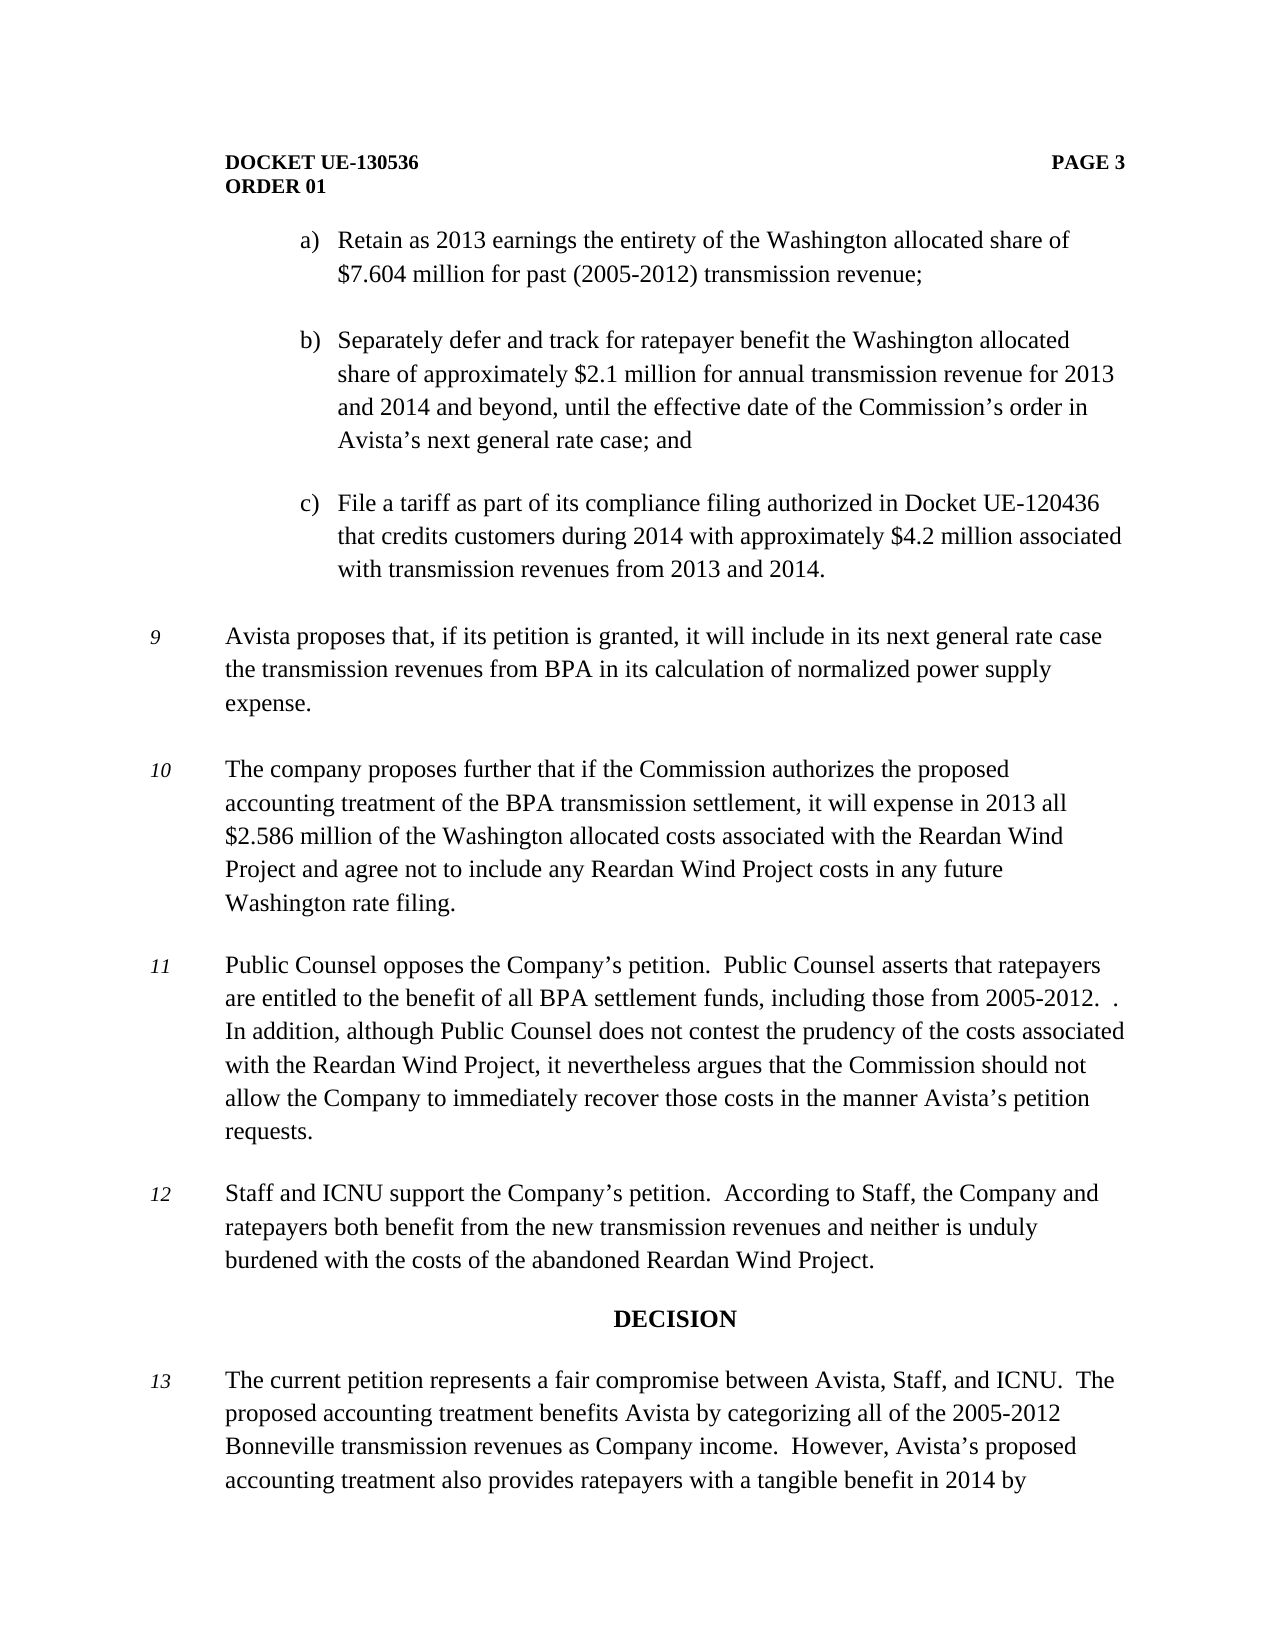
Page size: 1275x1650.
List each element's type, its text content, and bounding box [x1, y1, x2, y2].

list The company proposes further that if the Commission authorizes the proposed accounting treatment of the BPA transmission settlement, it will expense in 2013 all $2.586 million of the Washington allocated costs associated with the Reardan Wind Project and agree not to include any Reardan Wind Project costs in any future Washington rate filing. [150, 751, 1125, 918]
text DECISION [225, 1304, 1125, 1333]
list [150, 1361, 1125, 1495]
list Public Counsel opposes the Company’s petition. Public Counsel asserts that ratepayers are entitled to the benefit of all BPA settlement funds, including those from 2005-2012. . In addition, although Public Counsel does not contest the prudency of the costs associated with the Reardan Wind Project, it nevertheless argues that the Commission should not allow the Company to immediately recover those costs in the manner Avista’s petition requests. [150, 946, 1125, 1146]
list Retain as 2013 earnings the entirety of the Washington allocated share of $7.604 million for past (2005-2012) transmission revenue; [300, 222, 1125, 289]
list File a tariff as part of its compliance filing authorized in Docket UE-120436 that credits customers during 2014 with approximately $4.2 million associated with transmission revenues from 2013 and 2014. [300, 484, 1125, 584]
list Staff and ICNU support the Company’s petition. According to Staff, the Company and ratepayers both benefit from the new transmission revenues and neither is unduly burdened with the costs of the abandoned Reardan Wind Project. [150, 1175, 1125, 1275]
list Separately defer and track for ratepayer benefit the Washington allocated share of approximately $2.1 million for annual transmission revenue for 2013 and 2014 and beyond, until the effective date of the Commission’s order in Avista’s next general rate case; and [300, 322, 1125, 456]
list Avista proposes that, if its petition is granted, it will include in its next general rate case the transmission revenues from BPA in its calculation of normalized power supply expense. [150, 618, 1125, 718]
